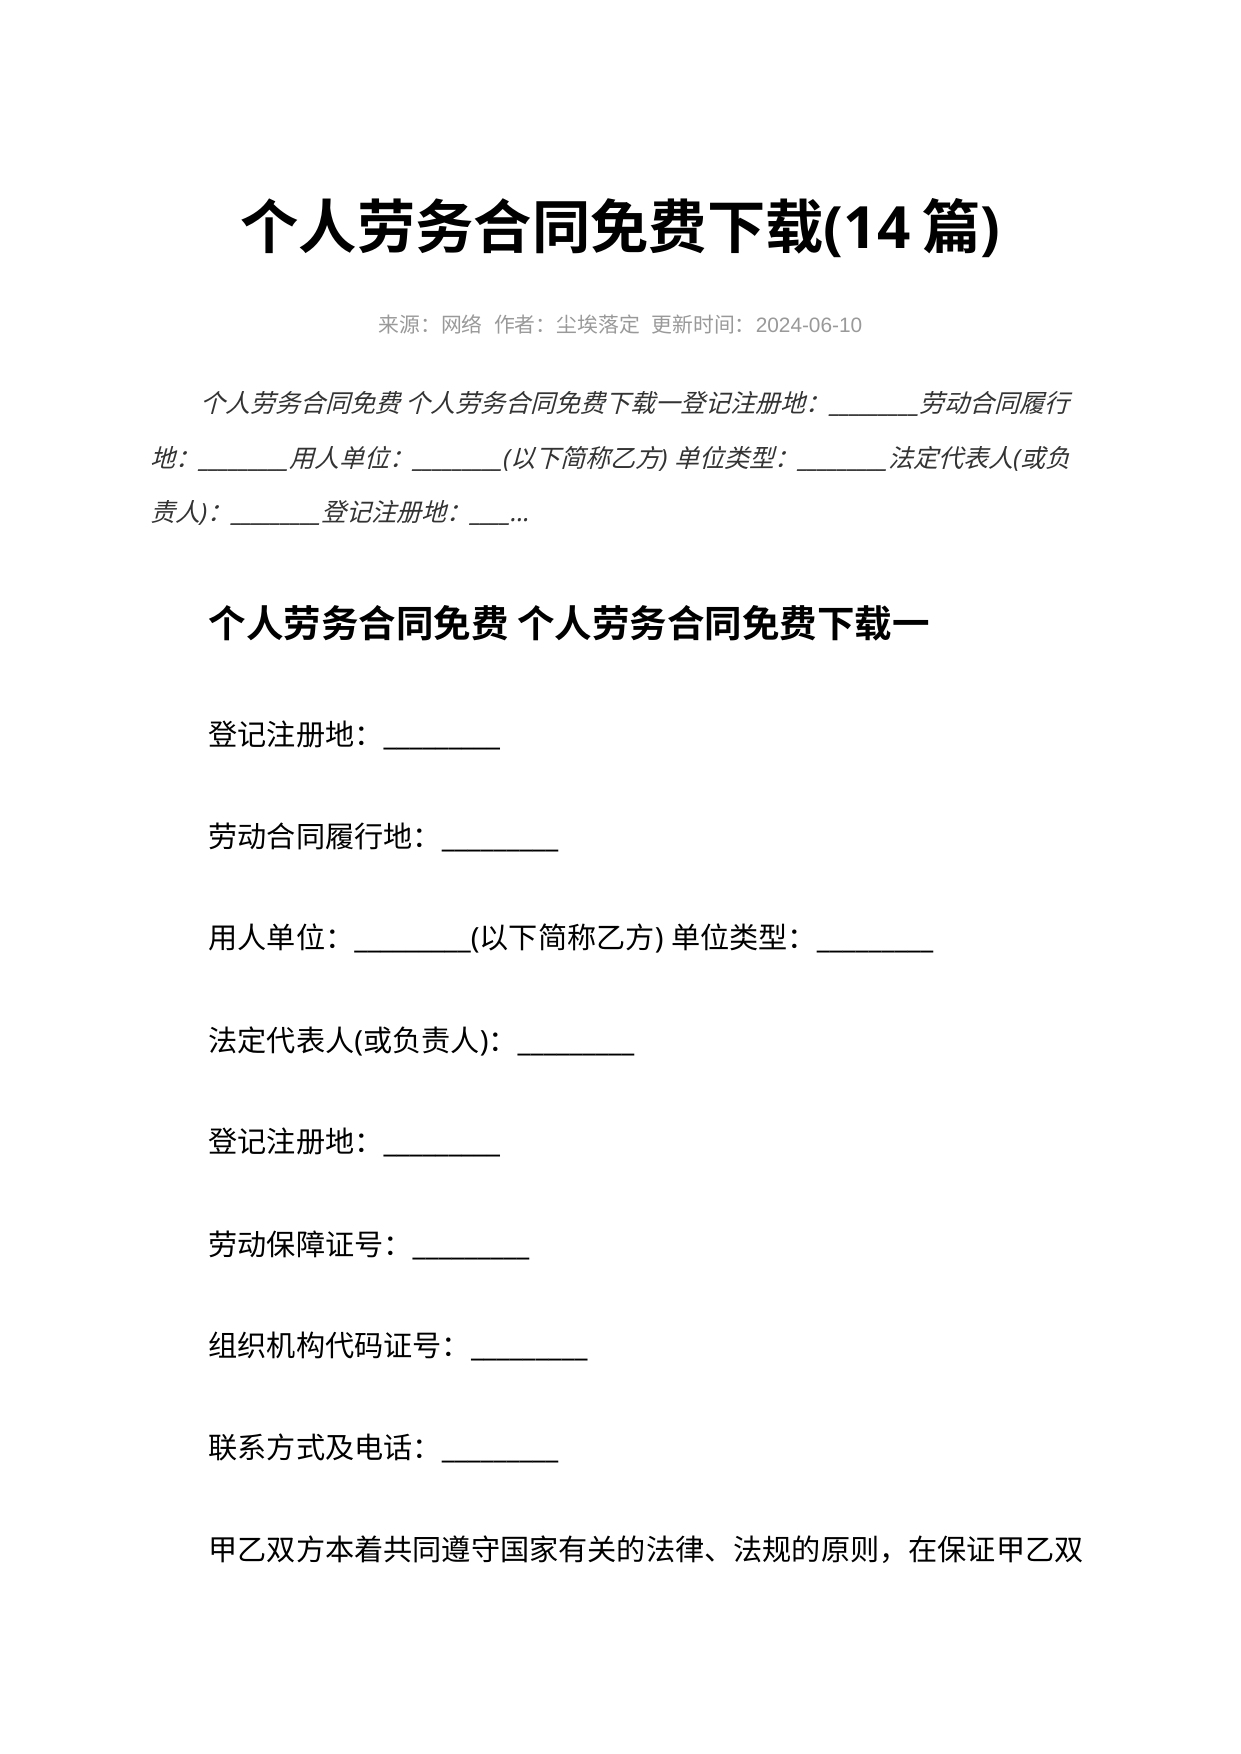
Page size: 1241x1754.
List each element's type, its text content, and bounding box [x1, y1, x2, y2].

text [150, 1527, 1090, 1569]
text 联系方式及电话：_________ [150, 1425, 1090, 1467]
text 法定代表人(或负责人)：_________ [150, 1017, 1090, 1059]
text 用人单位：_________(以下简称乙方) 单位类型：_________ [150, 915, 1090, 957]
text 组织机构代码证号：_________ [150, 1323, 1090, 1365]
text 登记注册地：_________ [150, 711, 1090, 753]
text 个人劳务合同免费 个人劳务合同免费下载一登记注册地：_________劳动合同履行地：_________用人单位：_________(以下简称乙方) 单位类型：_________法定代表人(或负责人)：_________登记注册地：____... [150, 384, 1090, 529]
text 来源：网络 作者：尘埃落定 更新时间：2024-06-10 [150, 313, 1090, 337]
text 劳动保障证号：_________ [150, 1221, 1090, 1263]
subtitle 个人劳务合同免费下载(14篇) [150, 181, 1090, 266]
text 登记注册地：_________ [150, 1119, 1090, 1161]
text 劳动合同履行地：_________ [150, 813, 1090, 856]
text 个人劳务合同免费 个人劳务合同免费下载一 [150, 594, 1090, 648]
